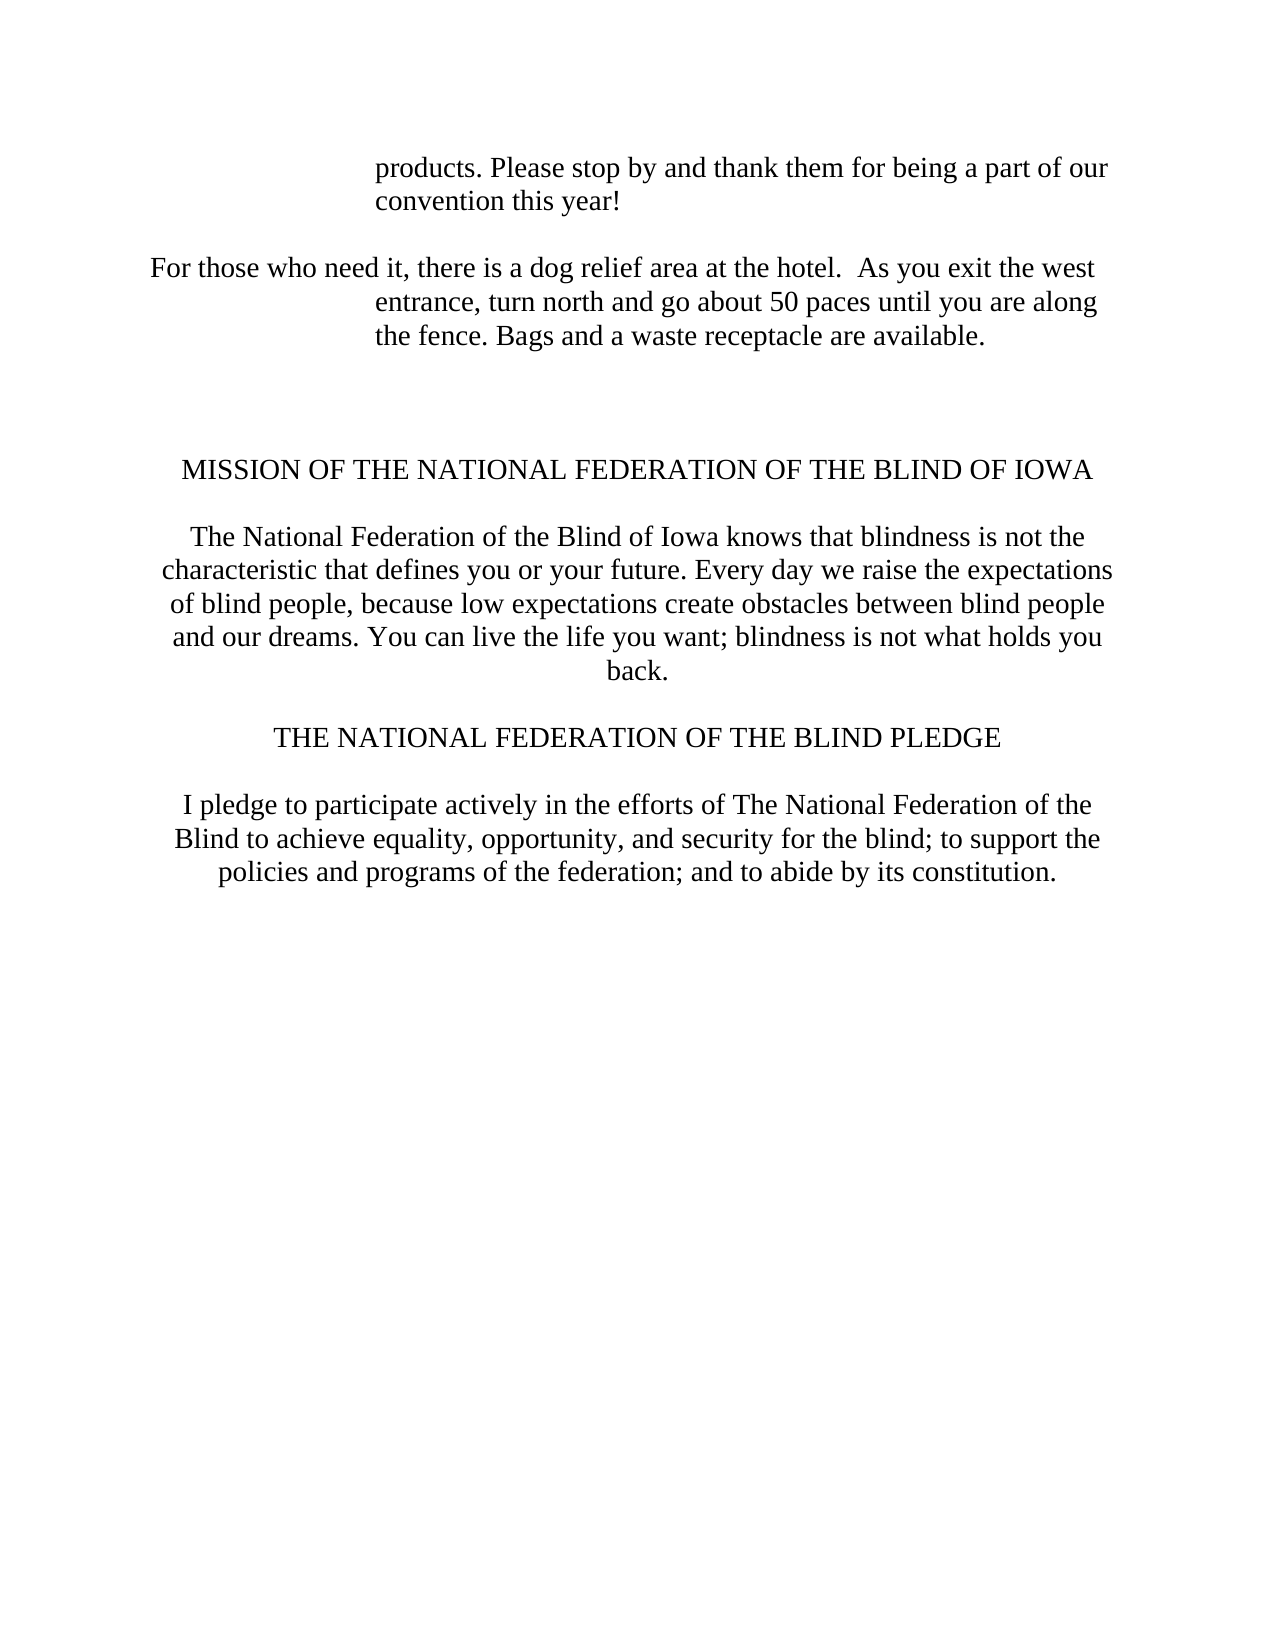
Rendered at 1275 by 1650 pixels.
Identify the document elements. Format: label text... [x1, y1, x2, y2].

text For those who need it, there is a dog relief area at the hotel. As you exit the west entrance, turn north and go about 50 paces until you are along the fence. Bags and a waste receptacle are available. [150, 251, 1125, 351]
text MISSION OF THE NATIONAL FEDERATION OF THE BLIND OF IOWA [150, 452, 1125, 485]
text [150, 150, 1125, 217]
text THE NATIONAL FEDERATION OF THE BLIND PLEDGE [150, 720, 1125, 754]
text The National Federation of the Blind of Iowa knows that blindness is not the characteristic that defines you or your future. Every day we raise the expectations of blind people, because low expectations create obstacles between blind people and our dreams. You can live the life you want; blindness is not what holds you back. [150, 519, 1125, 687]
text I pledge to participate actively in the efforts of The National Federation of the Blind to achieve equality, opportunity, and security for the blind; to support the policies and programs of the federation; and to abide by its constitution. [150, 787, 1125, 888]
